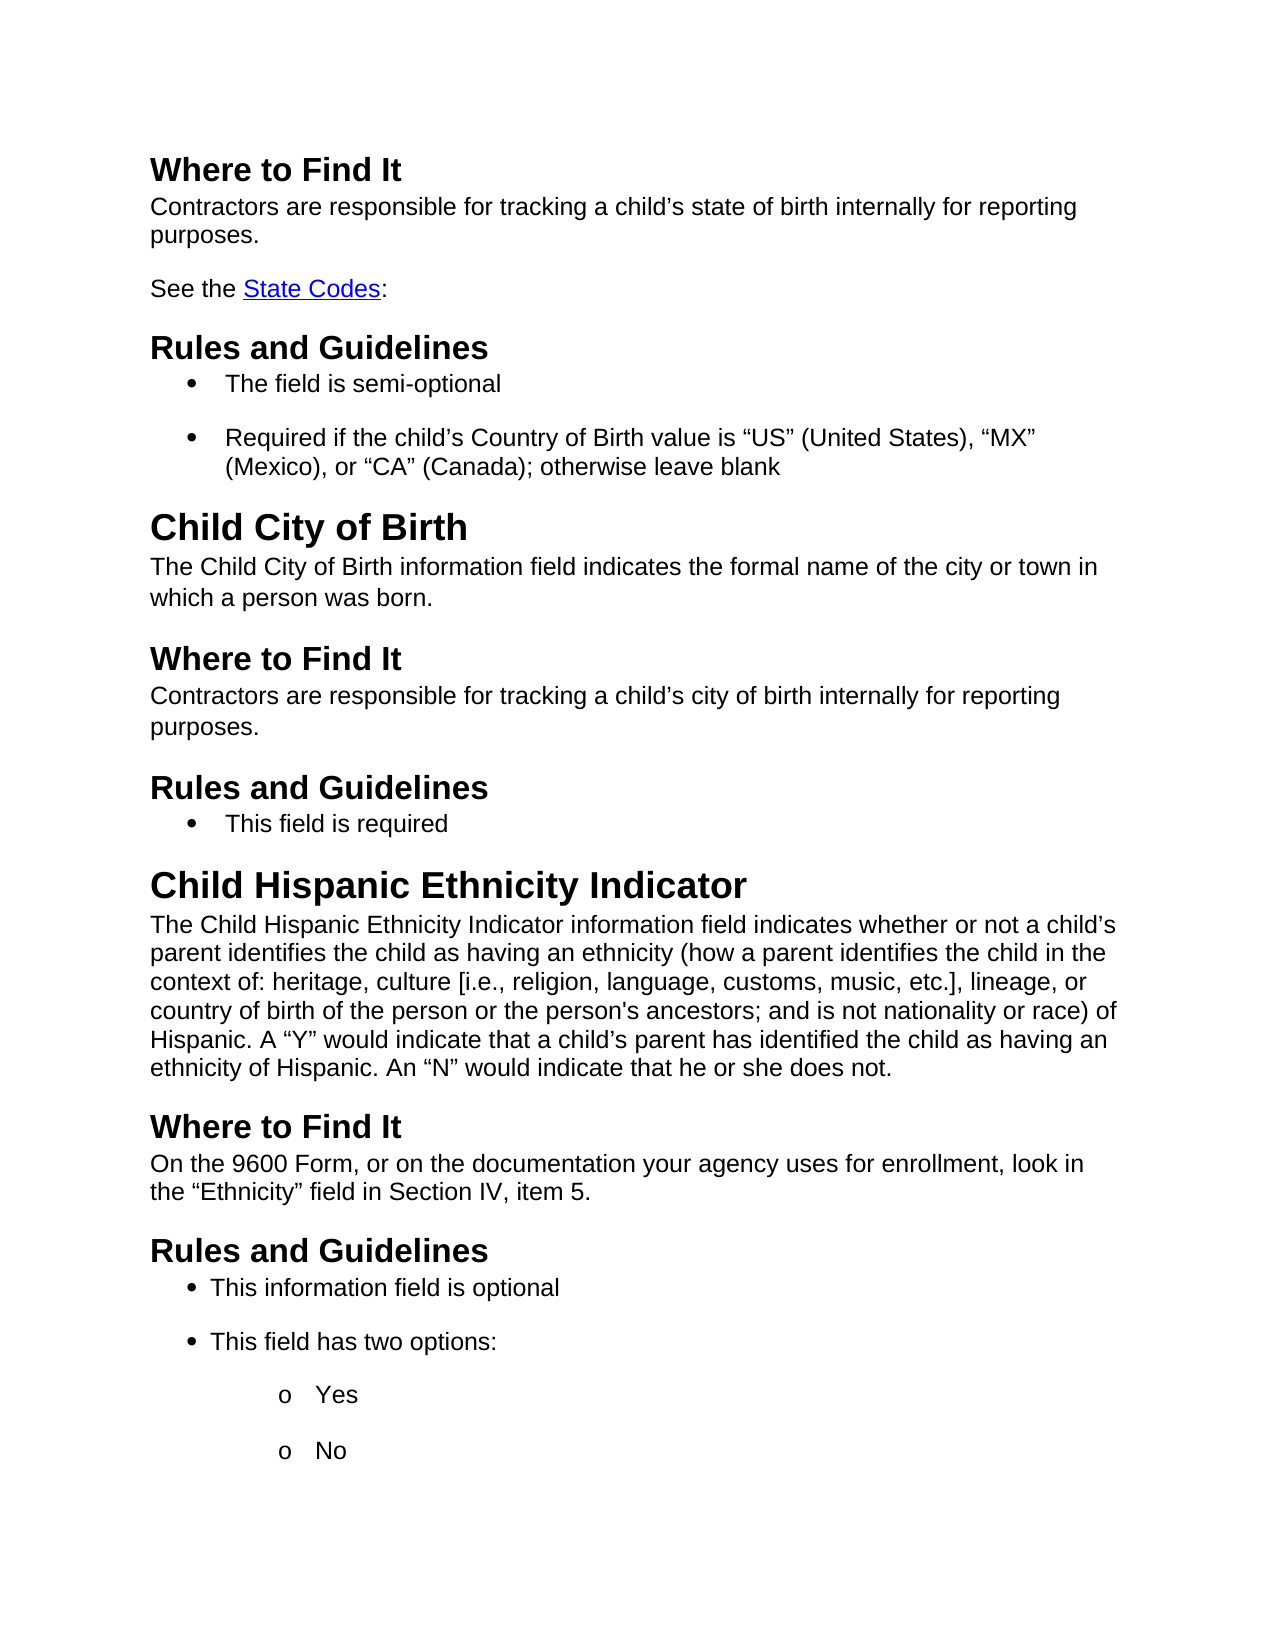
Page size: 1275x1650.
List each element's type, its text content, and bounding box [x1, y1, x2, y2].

text Contractors are responsible for tracking a child’s city of birth internally for reporting purposes. [150, 681, 1125, 741]
list This information field is optional [187, 1273, 1125, 1301]
subtitle Where to Find It [150, 150, 1125, 188]
text See the State Codes: [150, 274, 1125, 303]
subtitle Where to Find It [150, 639, 1125, 678]
subtitle Rules and Guidelines [150, 328, 1125, 366]
list No [277, 1436, 1125, 1467]
list Yes [277, 1380, 1125, 1411]
subtitle Child Hispanic Ethnicity Indicator [150, 863, 1125, 906]
text Contractors are responsible for tracking a child’s state of birth internally for reporting purposes. [150, 191, 1125, 249]
subtitle Rules and Guidelines [150, 768, 1125, 806]
list This field is required [187, 809, 1125, 838]
list The field is semi-optional [187, 369, 1125, 398]
text The Child City of Birth information field indicates the formal name of the city or town in which a person was born. [150, 552, 1125, 612]
list This field has two options: [187, 1326, 1125, 1355]
subtitle Child City of Birth [150, 506, 1125, 549]
list Required if the child’s Country of Birth value is “US” (United States), “MX” (Mexico), or “CA” (Canada); otherwise leave blank [187, 423, 1125, 481]
subtitle Rules and Guidelines [150, 1231, 1125, 1269]
text On the 9600 Form, or on the documentation your agency uses for enrollment, look in the “Ethnicity” field in Section IV, item 5. [150, 1149, 1125, 1206]
subtitle Where to Find It [150, 1107, 1125, 1146]
text The Child Hispanic Ethnicity Indicator information field indicates whether or not a child’s parent identifies the child as having an ethnicity (how a parent identifies the child in the context of: heritage, culture [i.e., religion, language, customs, music, etc.], lineage, or country of birth of the person or the person's ancestors; and is not nationality or race) of Hispanic. A “Y” would indicate that a child’s parent has identified the child as having an ethnicity of Hispanic. An “N” would indicate that he or she does not. [150, 910, 1125, 1082]
